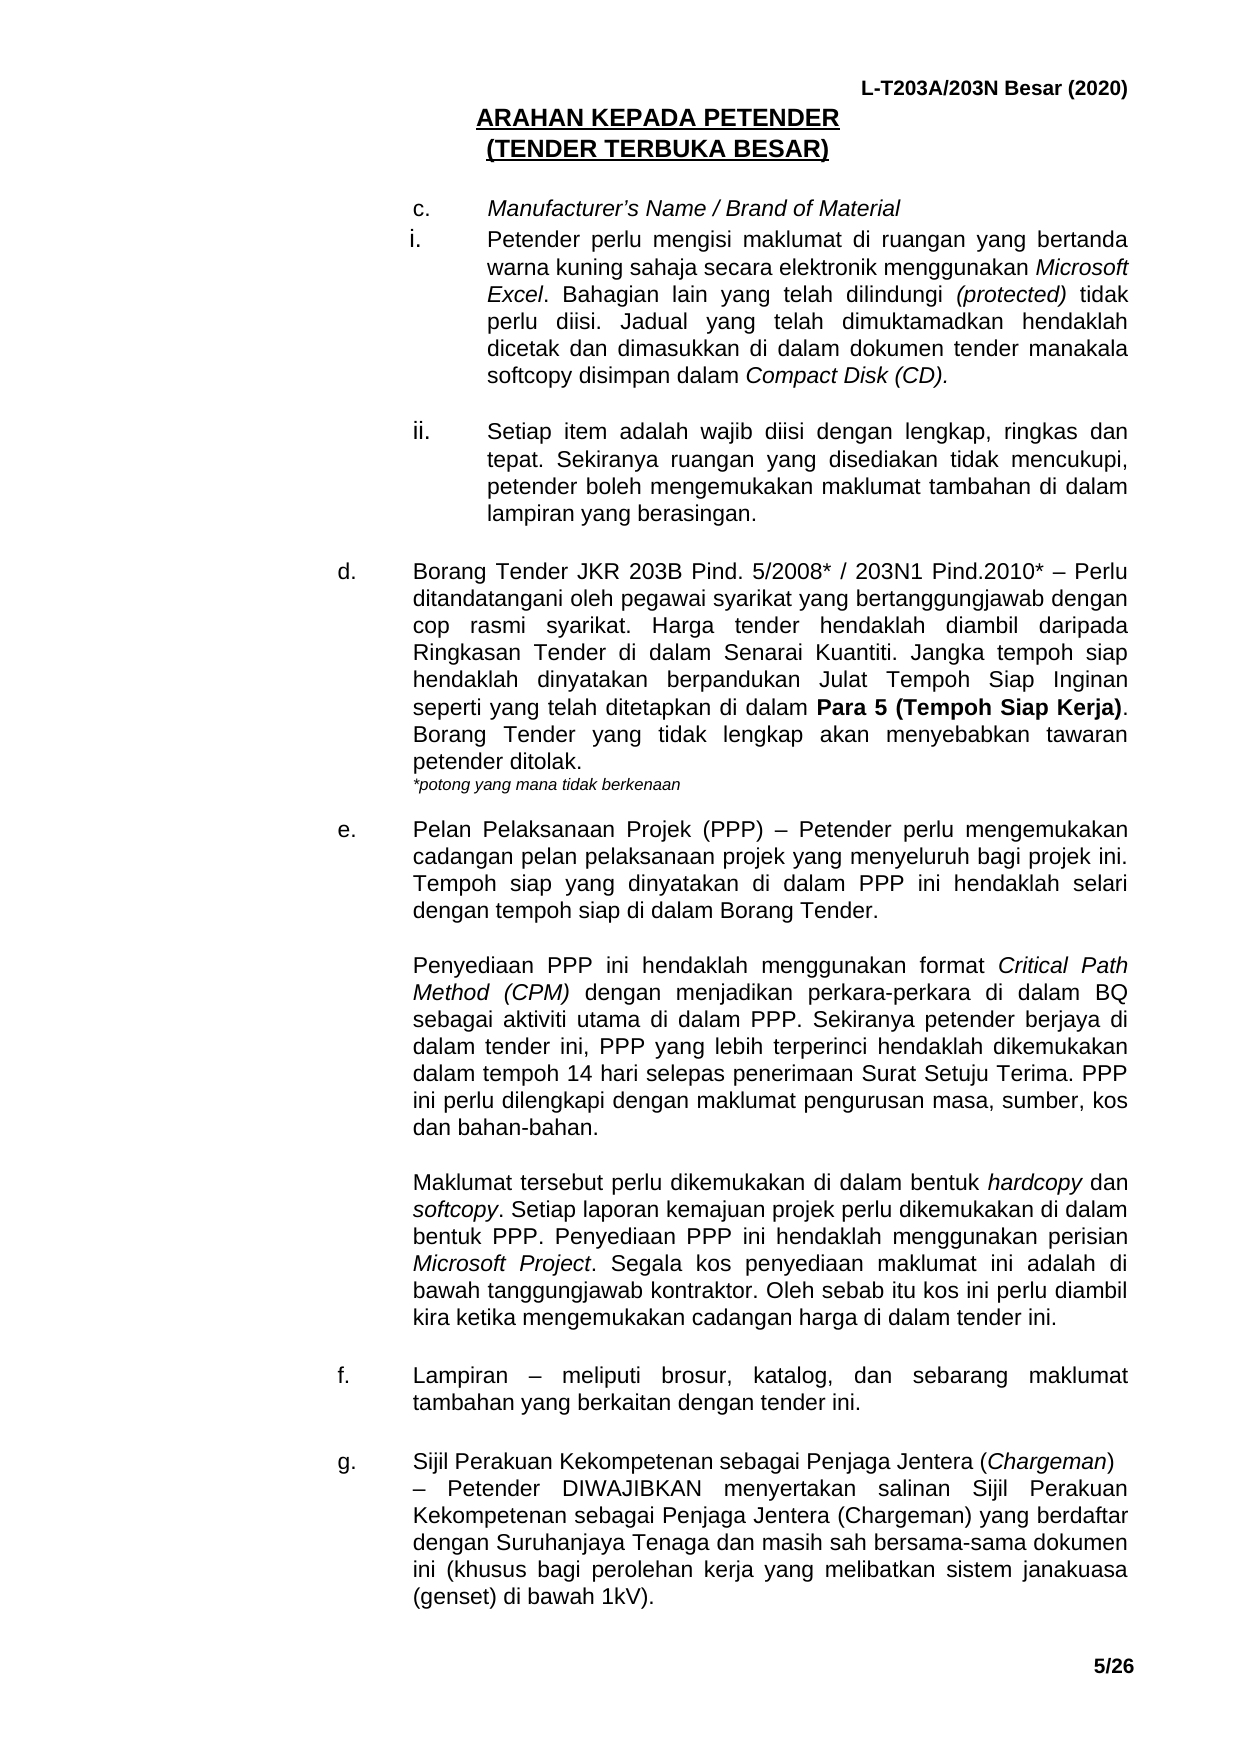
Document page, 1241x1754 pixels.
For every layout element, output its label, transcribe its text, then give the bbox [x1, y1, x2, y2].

text Penyediaan PPP ini hendaklah menggunakan format Critical Path Method (CPM) dengan menjadikan perkara-perkara di dalam BQ sebagai aktiviti utama di dalam PPP. Sekiranya petender berjaya di dalam tender ini, PPP yang lebih terperinci hendaklah dikemukakan dalam tempoh 14 hari selepas penerimaan Surat Setuju Terima. PPP ini perlu dilengkapi dengan maklumat pengurusan masa, sumber, kos dan bahan-bahan. [413, 952, 1128, 1141]
list Borang Tender JKR 203B Pind. 5/2008* / 203N1 Pind.2010* – Perlu ditandatangani oleh pegawai syarikat yang bertanggungjawab dengan cop rasmi syarikat. Harga tender hendaklah diambil daripada Ringkasan Tender di dalam Senarai Kuantiti. Jangka tempoh siap hendaklah dinyatakan berpandukan Julat Tempoh Siap Inginan seperti yang telah ditetapkan di dalam Para 5 (Tempoh Siap Kerja). Borang Tender yang tidak lengkap akan menyebabkan tawaran petender ditolak. [337, 558, 1128, 774]
list Sijil Perakuan Kekompetenan sebagai Penjaga Jentera (Chargeman) [337, 1448, 1128, 1474]
list Lampiran – meliputi brosur, katalog, dan sebarang maklumat tambahan yang berkaitan dengan tender ini. [337, 1362, 1128, 1416]
text – Petender DIWAJIBKAN menyertakan salinan Sijil Perakuan Kekompetenan sebagai Penjaga Jentera (Chargeman) yang berdaftar dengan Suruhanjaya Tenaga dan masih sah bersama-sama dokumen ini (khusus bagi perolehan kerja yang melibatkan sistem janakuasa (genset) di bawah 1kV). [413, 1475, 1128, 1609]
text *potong yang mana tidak berkenaan [413, 775, 1128, 794]
list Manufacturer’s Name / Brand of Material [413, 195, 1128, 221]
text Maklumat tersebut perlu dikemukakan di dalam bentuk hardcopy dan softcopy. Setiap laporan kemajuan projek perlu dikemukakan di dalam bentuk PPP. Penyediaan PPP ini hendaklah menggunakan perisian Microsoft Project. Segala kos penyediaan maklumat ini adalah di bawah tanggungjawab kontraktor. Oleh sebab itu kos ini perlu diambil kira ketika mengemukakan cadangan harga di dalam tender ini. [413, 1169, 1128, 1330]
list Setiap item adalah wajib diisi dengan lengkap, ringkas dan tepat. Sekiranya ruangan yang disediakan tidak mencukupi, petender boleh mengemukakan maklumat tambahan di dalam lampiran yang berasingan. [413, 416, 1128, 526]
list Pelan Pelaksanaan Projek (PPP) – Petender perlu mengemukakan cadangan pelan pelaksanaan projek yang menyeluruh bagi projek ini. Tempoh siap yang dinyatakan di dalam PPP ini hendaklah selari dengan tempoh siap di dalam Borang Tender. [337, 816, 1128, 924]
list Petender perlu mengisi maklumat di ruangan yang bertanda warna kuning sahaja secara elektronik menggunakan Microsoft Excel. Bahagian lain yang telah dilindungi (protected) tidak perlu diisi. Jadual yang telah dimuktamadkan hendaklah dicetak dan dimasukkan di dalam dokumen tender manakala softcopy disimpan dalam Compact Disk (CD). [409, 224, 1128, 388]
